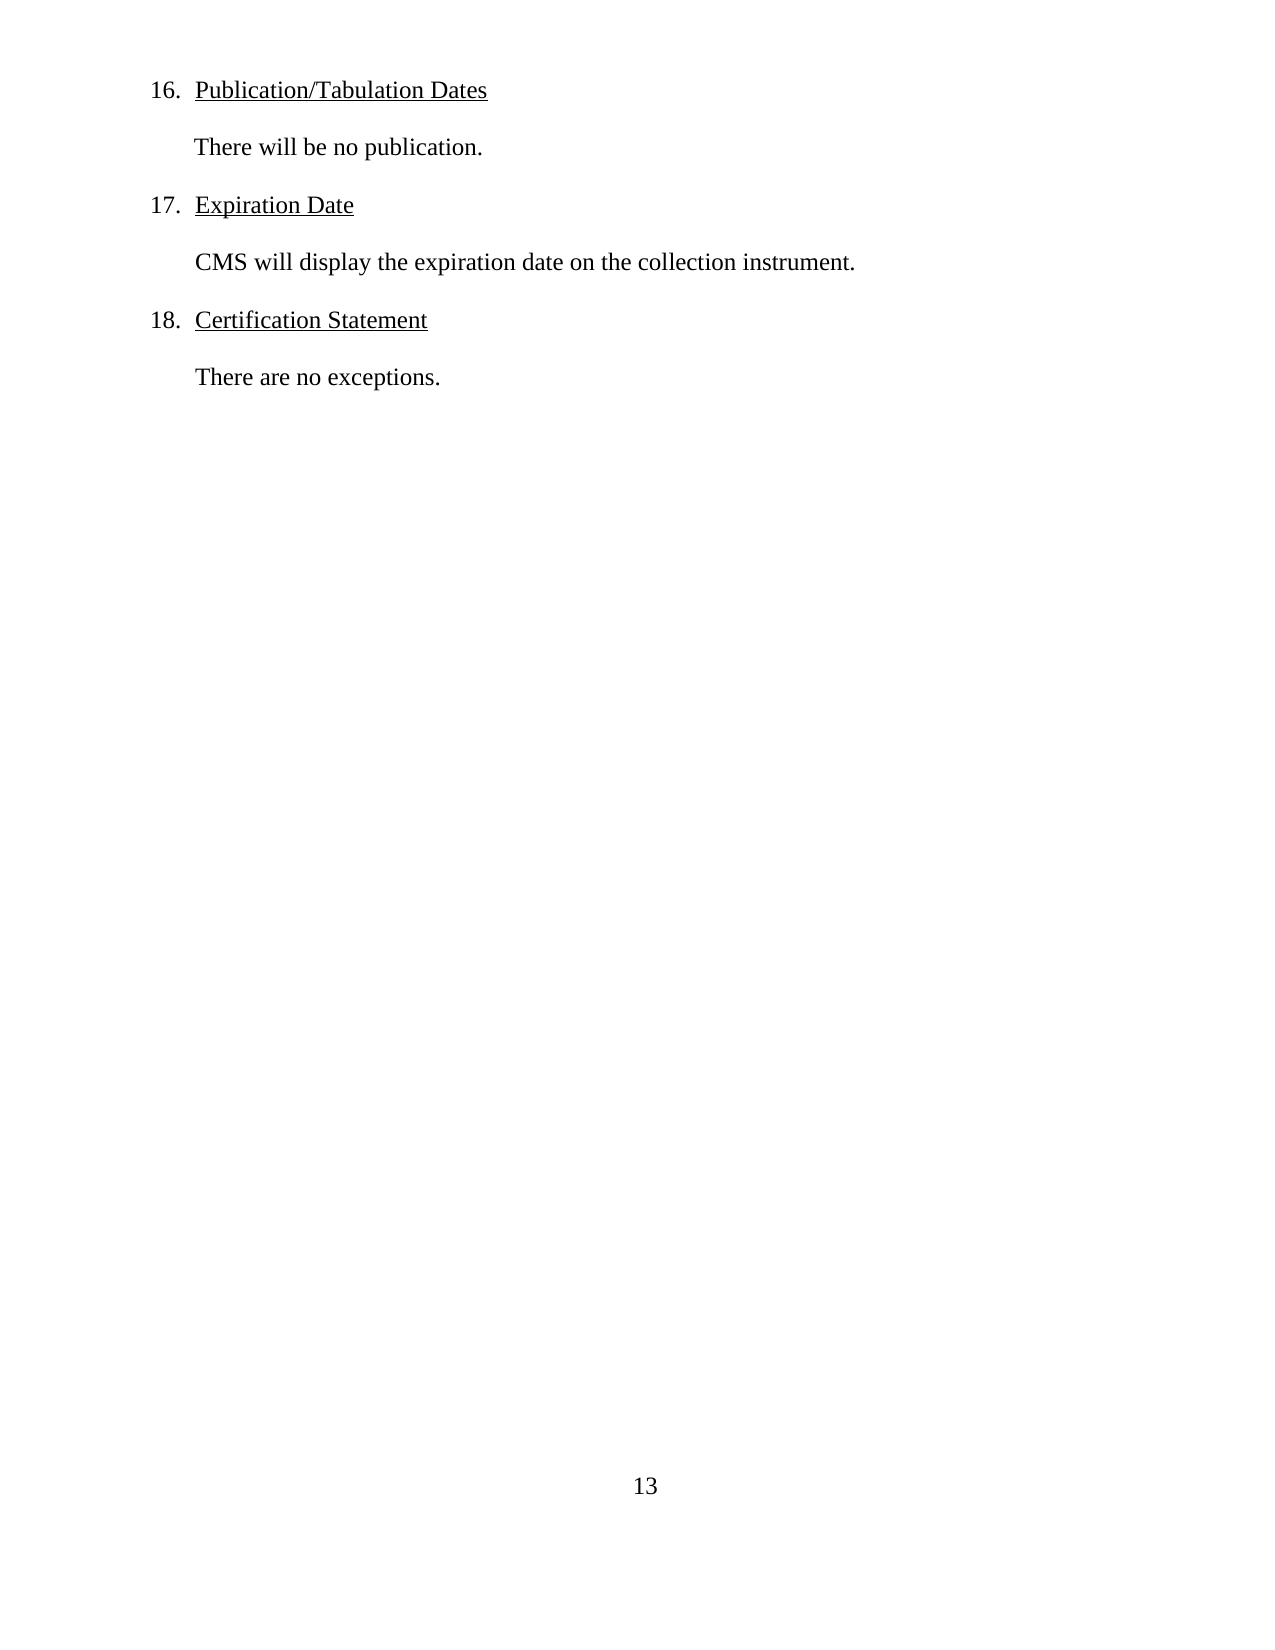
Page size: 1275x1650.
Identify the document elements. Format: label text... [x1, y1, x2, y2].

text 17. Expiration Date [150, 190, 1140, 219]
text There will be no publication. [150, 132, 1140, 161]
text 18. Certification Statement [150, 305, 1140, 334]
text 16. Publication/Tabulation Dates [150, 75, 1140, 104]
text There are no exceptions. [195, 362, 1140, 391]
text CMS will display the expiration date on the collection instrument. [195, 247, 1140, 276]
